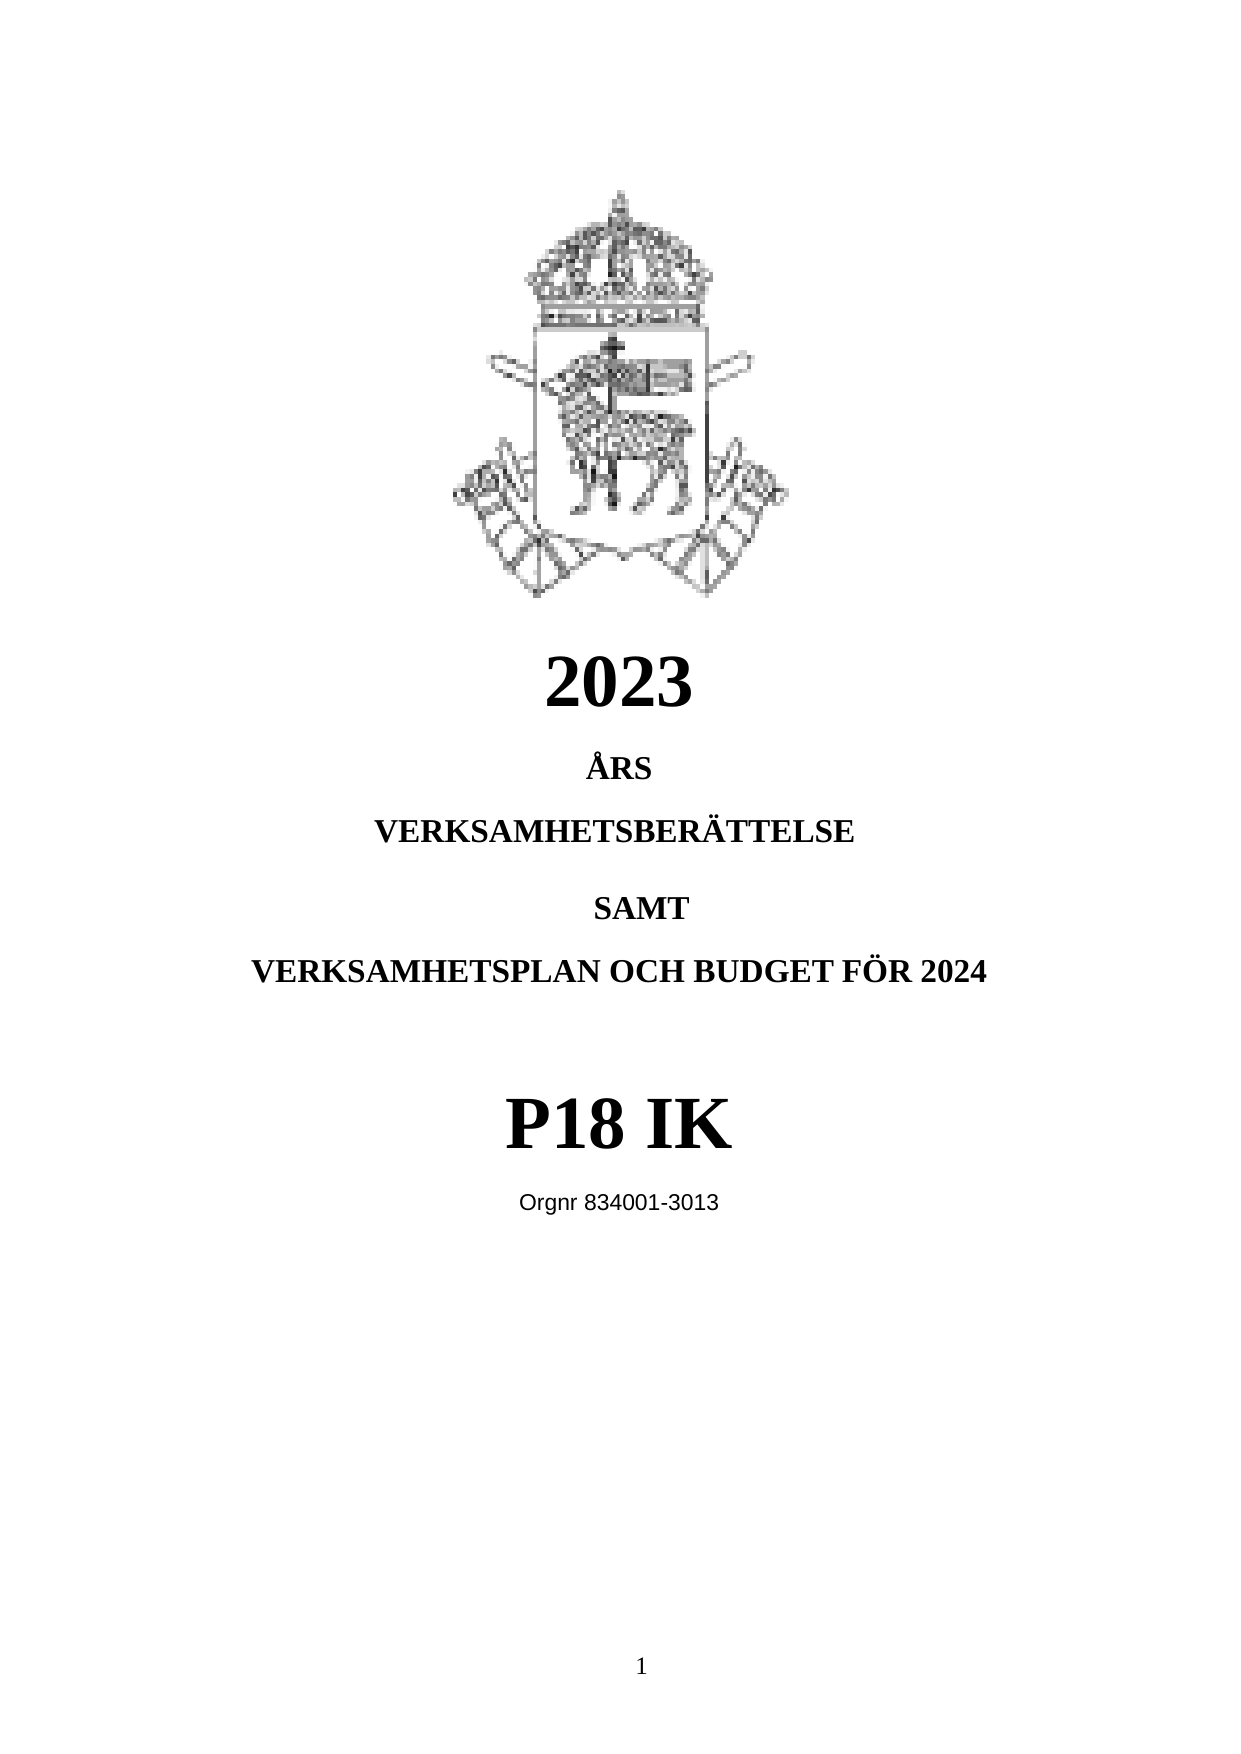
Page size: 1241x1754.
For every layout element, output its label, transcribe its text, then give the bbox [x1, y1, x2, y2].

subtitle 2023 [169, 637, 1069, 723]
subtitle Orgnr 834001-3013 [169, 1189, 1069, 1216]
subtitle VERKSAMHETSPLAN OCH BUDGET FÖR 2024 [169, 951, 1069, 990]
subtitle VERKSAMHETSBERÄTTELSE SAMT [169, 811, 1069, 926]
subtitle P18 IK [169, 1078, 1069, 1164]
subtitle ÅRS [169, 748, 1069, 786]
